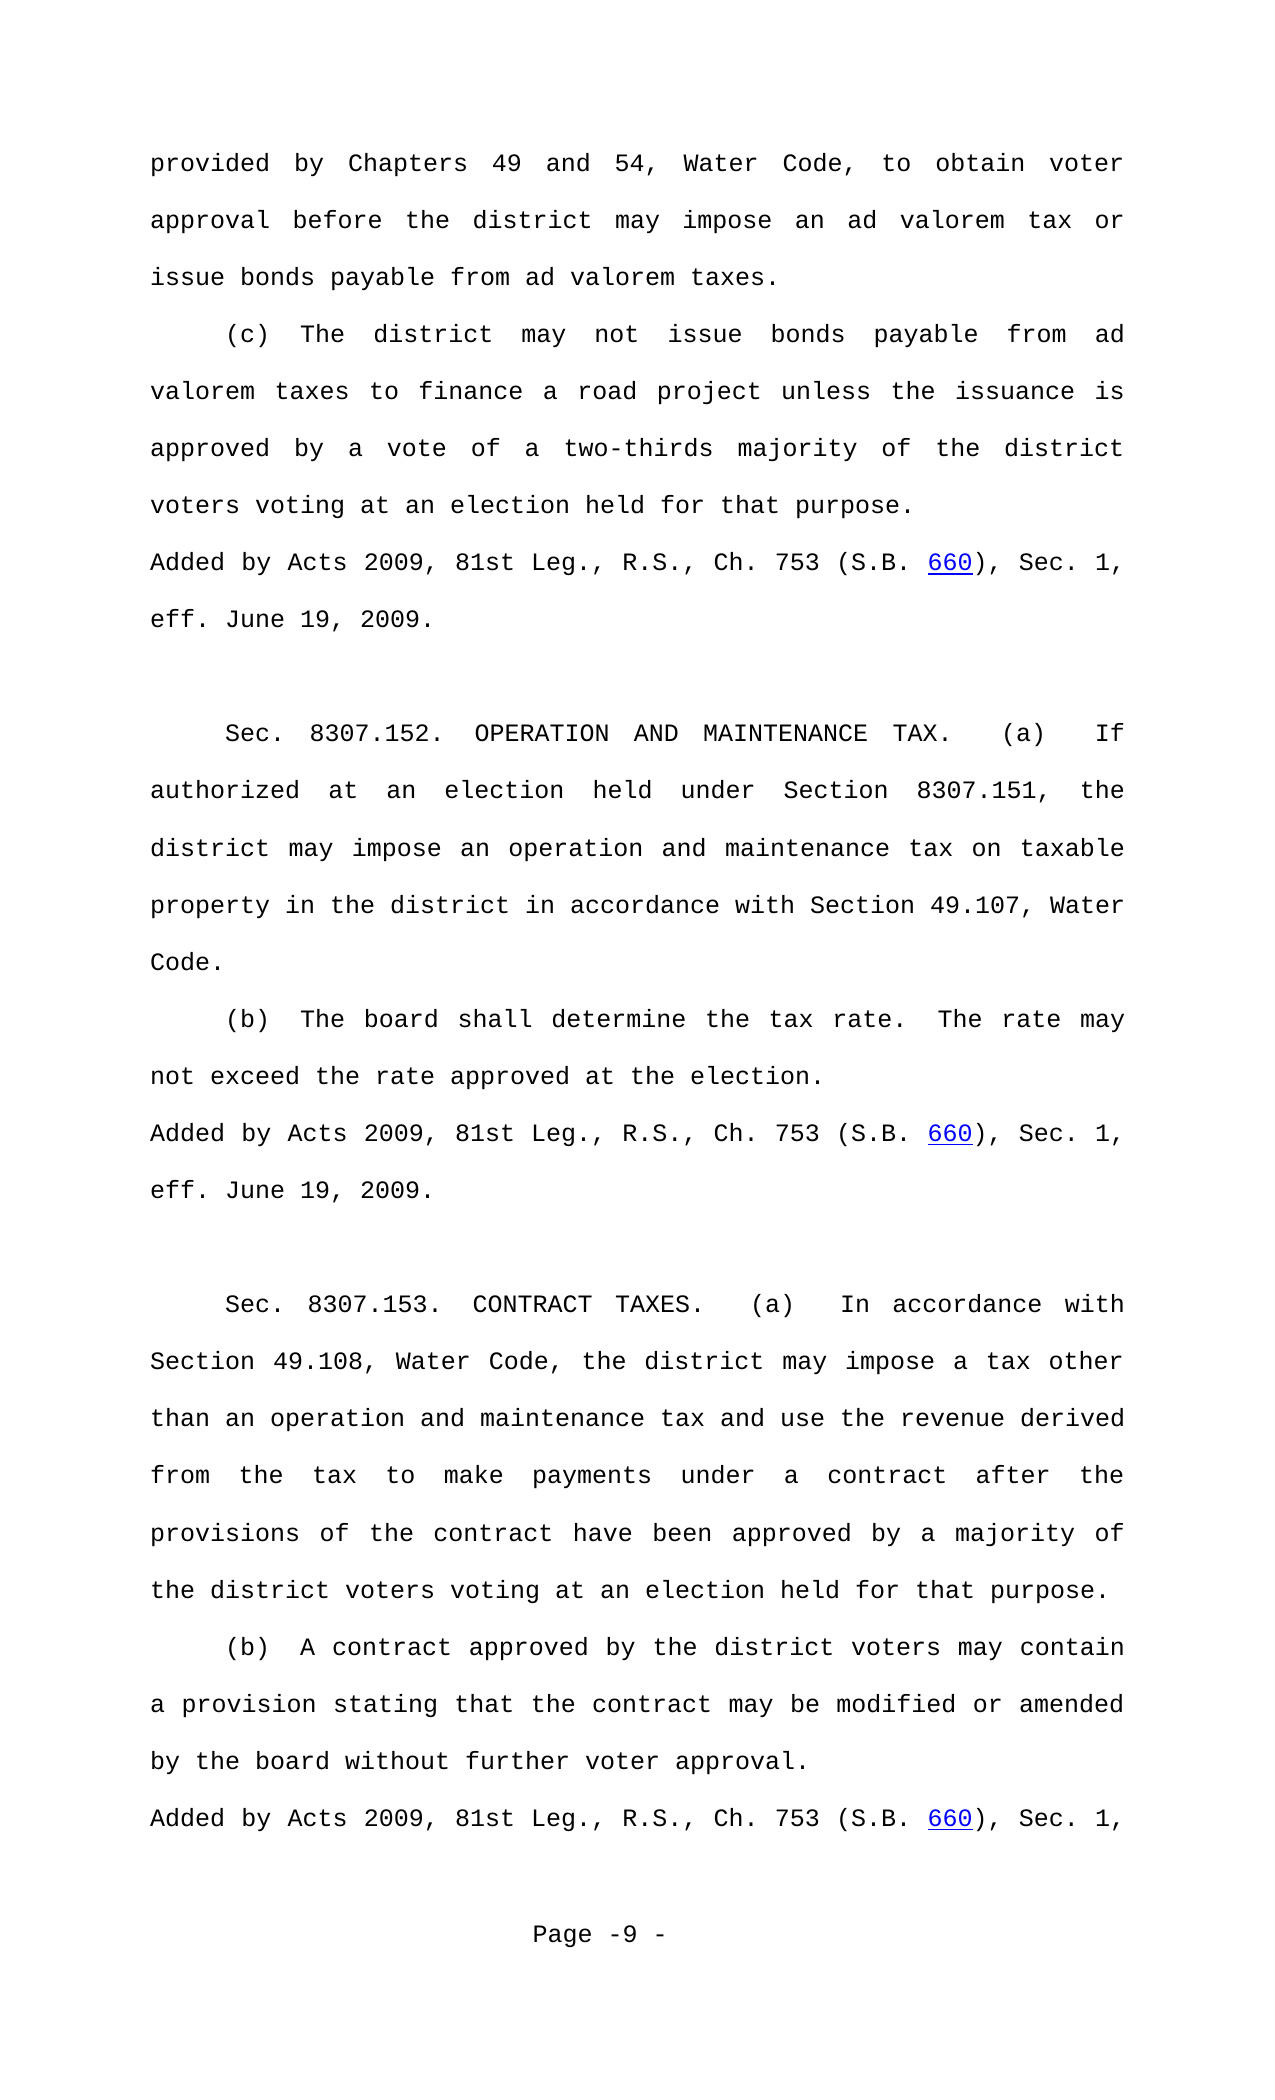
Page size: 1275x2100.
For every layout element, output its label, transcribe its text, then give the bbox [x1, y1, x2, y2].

text Added by Acts 2009, 81st Leg., R.S., Ch. 753 (S.B. 660), Sec. 1, eff. June 19, 2009. [150, 1120, 1125, 1206]
text (b) A contract approved by the district voters may contain a provision stating that the contract may be modified or amended by the board without further voter approval. [150, 1634, 1125, 1777]
text Sec. 8307.152. OPERATION AND MAINTENANCE TAX. (a) If authorized at an election held under Section 8307.151, the district may impose an operation and maintenance tax on taxable property in the district in accordance with Section 49.107, Water Code. [150, 721, 1125, 978]
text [150, 150, 1125, 293]
text Added by Acts 2009, 81st Leg., R.S., Ch. 753 (S.B. 660), Sec. 1, eff. June 19, 2009. [150, 549, 1125, 635]
text (b) The board shall determine the tax rate. The rate may not exceed the rate approved at the election. [150, 1006, 1125, 1092]
text Sec. 8307.153. CONTRACT TAXES. (a) In accordance with Section 49.108, Water Code, the district may impose a tax other than an operation and maintenance tax and use the revenue derived from the tax to make payments under a contract after the provisions of the contract have been approved by a majority of the district voters voting at an election held for that purpose. [150, 1292, 1125, 1606]
text (c) The district may not issue bonds payable from ad valorem taxes to finance a road project unless the issuance is approved by a vote of a two-thirds majority of the district voters voting at an election held for that purpose. [150, 321, 1125, 521]
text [150, 1805, 1125, 1834]
